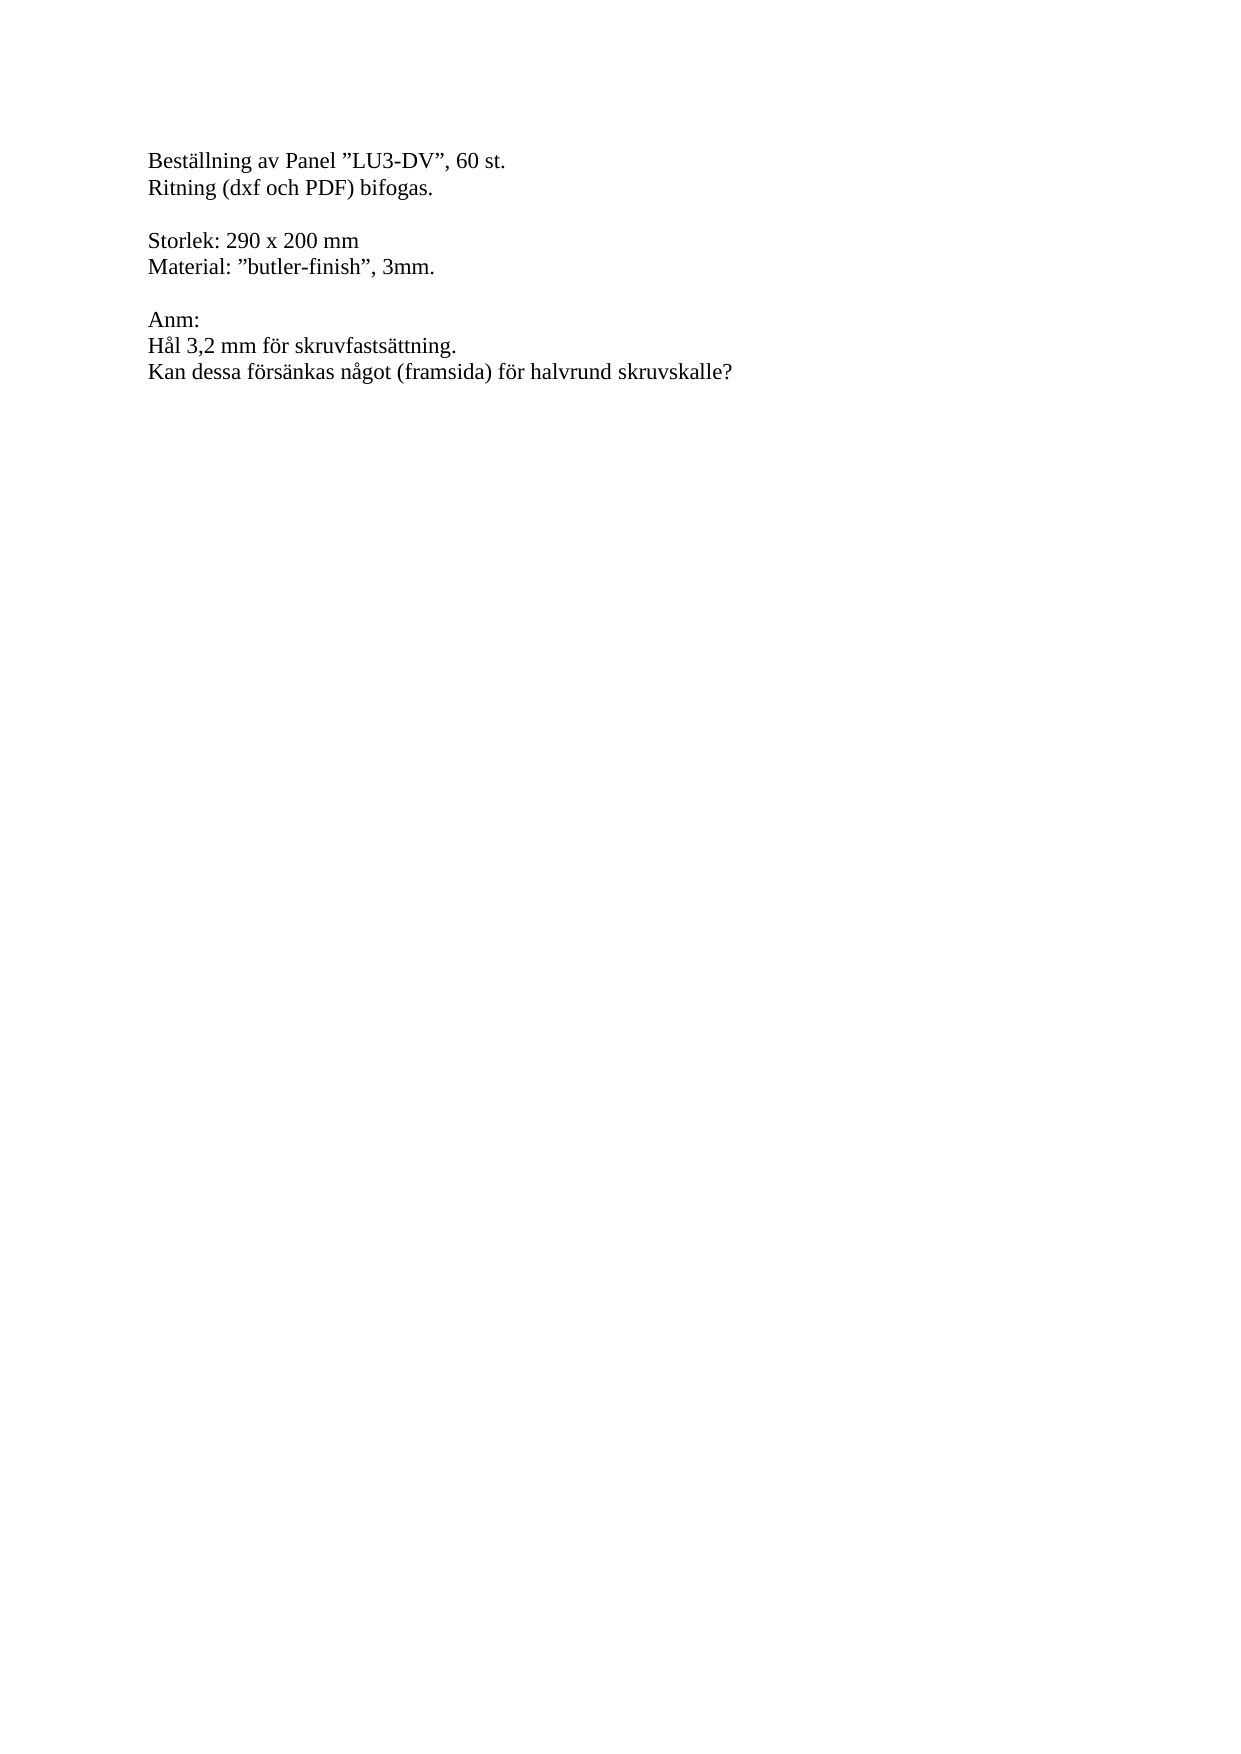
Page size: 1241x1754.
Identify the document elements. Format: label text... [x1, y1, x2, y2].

text Kan dessa försänkas något (framsida) för halvrund skruvskalle? [148, 358, 1093, 385]
text Beställning av Panel ”LU3-DV”, 60 st. [148, 148, 1093, 174]
text Storlek: 290 x 200 mm [148, 227, 1093, 253]
text Anm: [148, 306, 1093, 332]
text Ritning (dxf och PDF) bifogas. [148, 174, 1093, 200]
text Hål 3,2 mm för skruvfastsättning. [148, 332, 1093, 358]
text Material: ”butler-finish”, 3mm. [148, 253, 1093, 279]
